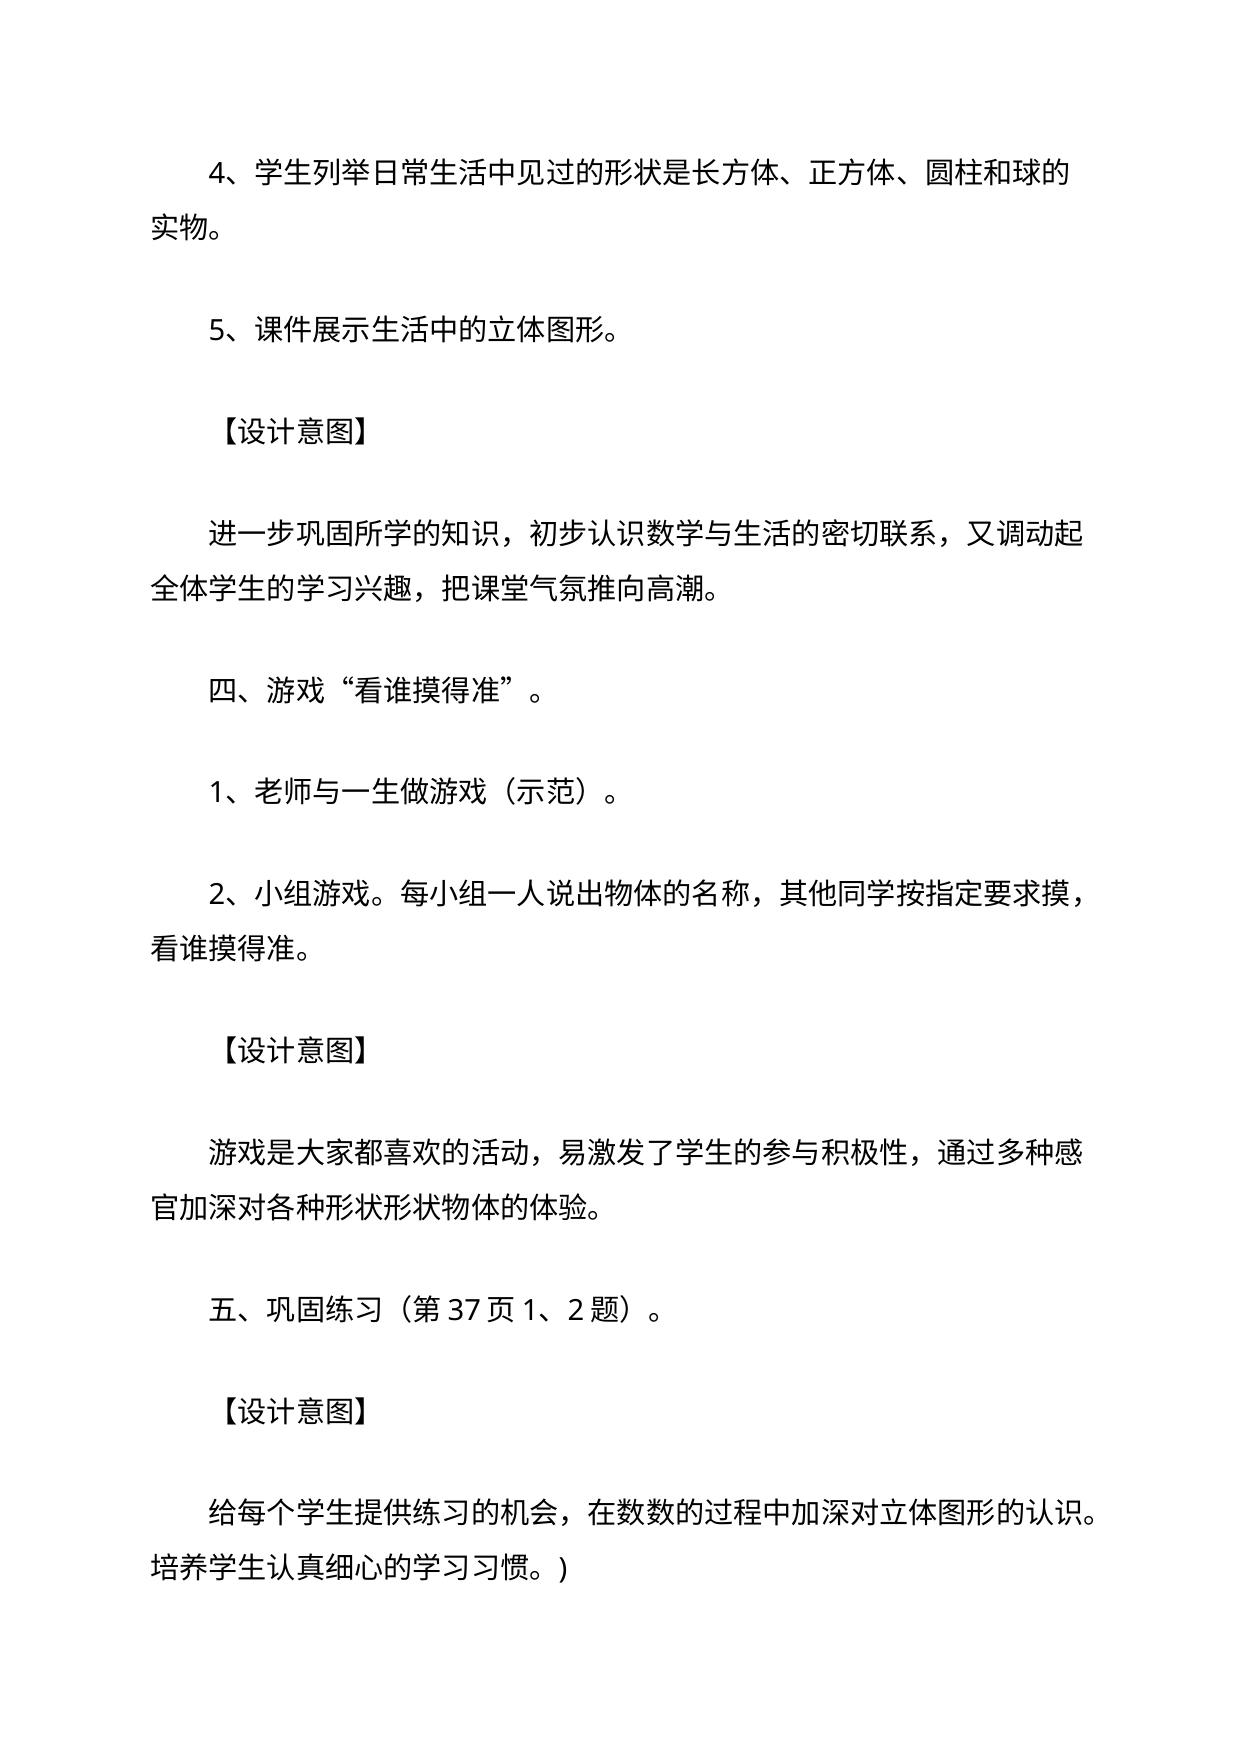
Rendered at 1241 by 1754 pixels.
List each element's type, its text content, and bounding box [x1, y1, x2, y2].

text 4、学生列举日常生活中见过的形状是长方体、正方体、圆柱和球的实物。 [150, 150, 1090, 247]
text 【设计意图】 [150, 1388, 1090, 1430]
text 【设计意图】 [150, 1028, 1090, 1070]
text 五、巩固练习（第37页1、2题）。 [150, 1286, 1090, 1328]
text 5、课件展示生活中的立体图形。 [150, 307, 1090, 349]
text 游戏是大家都喜欢的活动，易激发了学生的参与积极性，通过多种感官加深对各种形状形状物体的体验。 [150, 1129, 1090, 1227]
text 【设计意图】 [150, 409, 1090, 451]
text 2、小组游戏。每小组一人说出物体的名称，其他同学按指定要求摸，看谁摸得准。 [150, 871, 1090, 968]
text 四、游戏“看谁摸得准”。 [150, 667, 1090, 709]
text 1、老师与一生做游戏（示范）。 [150, 769, 1090, 811]
text 给每个学生提供练习的机会，在数数的过程中加深对立体图形的认识。培养学生认真细心的学习习惯。) [150, 1490, 1090, 1587]
text 进一步巩固所学的知识，初步认识数学与生活的密切联系，又调动起全体学生的学习兴趣，把课堂气氛推向高潮。 [150, 511, 1090, 608]
